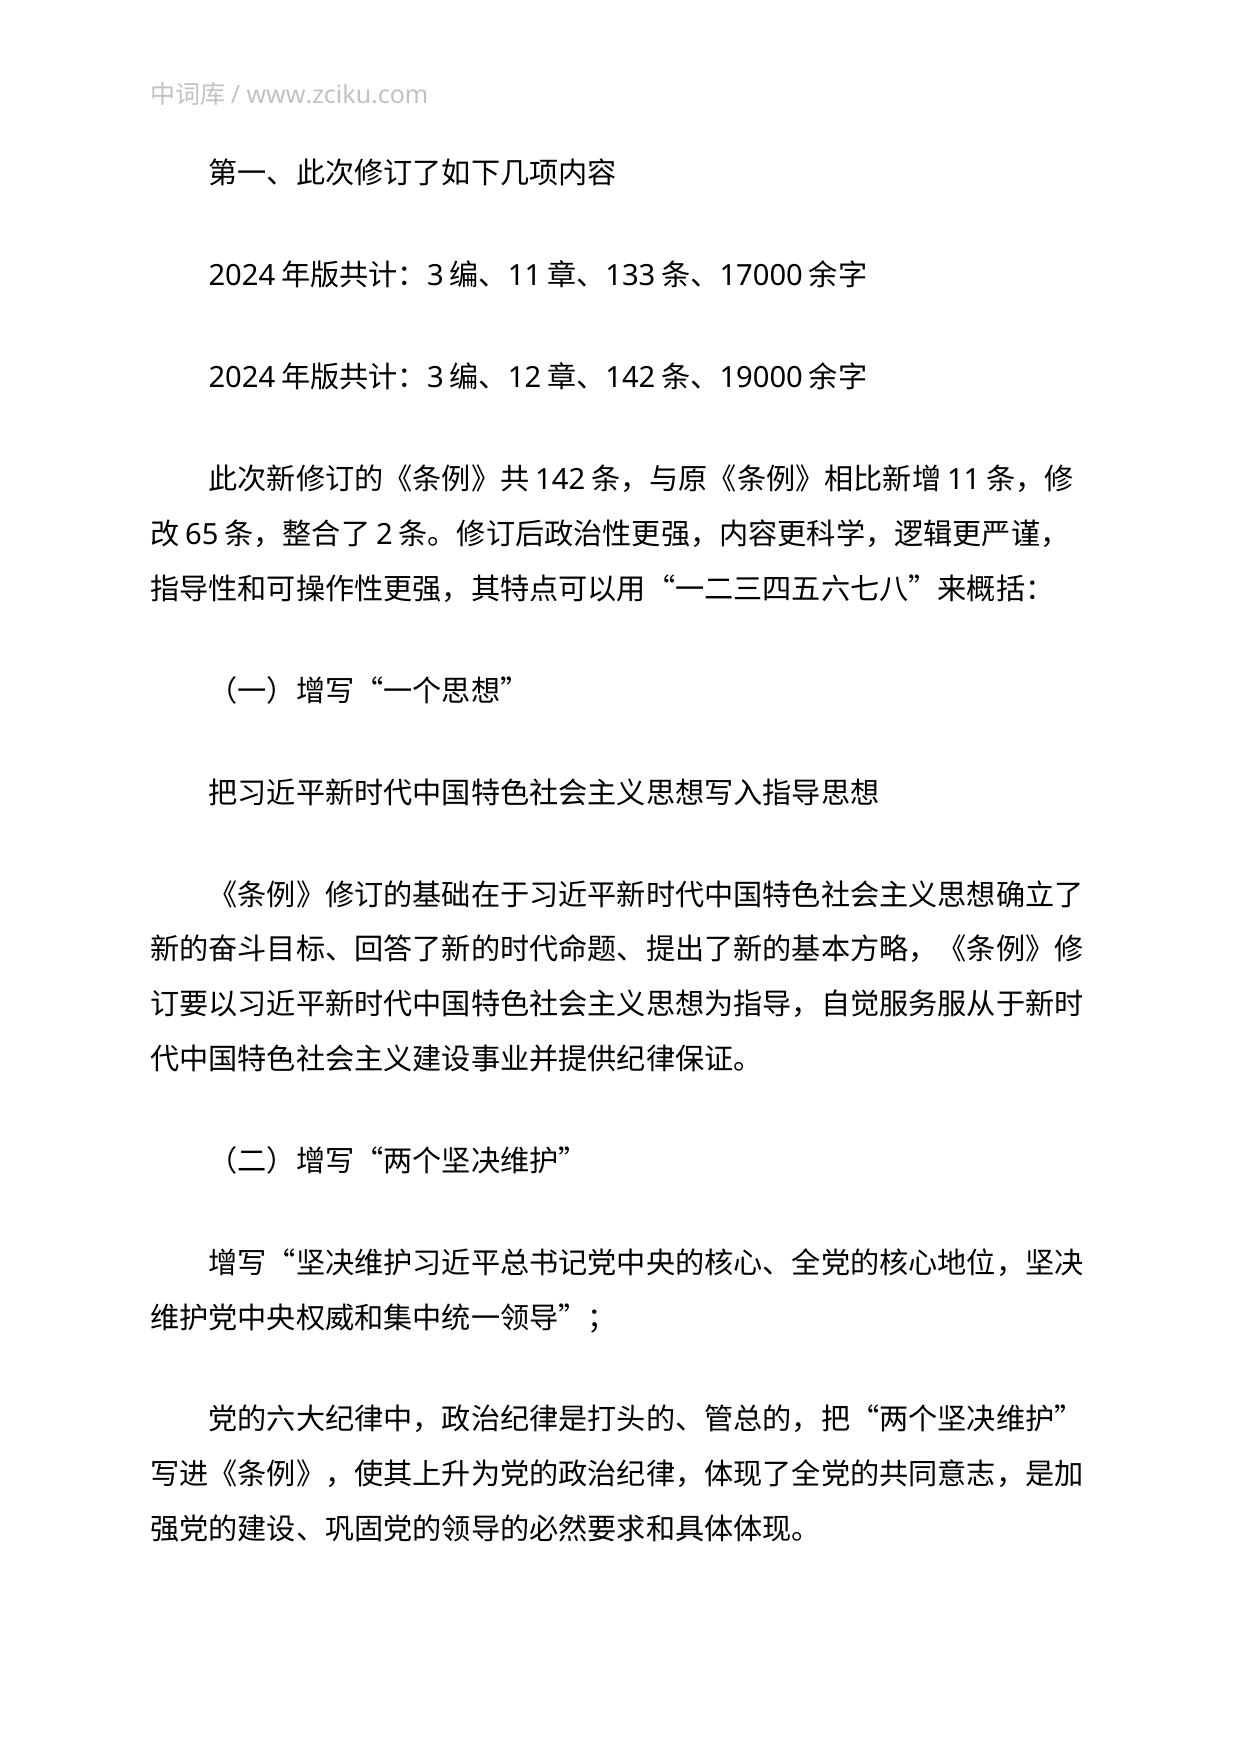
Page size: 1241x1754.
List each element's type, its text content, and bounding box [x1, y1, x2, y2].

text 《条例》修订的基础在于习近平新时代中国特色社会主义思想确立了新的奋斗目标、回答了新的时代命题、提出了新的基本方略，《条例》修订要以习近平新时代中国特色社会主义思想为指导，自觉服务服从于新时代中国特色社会主义建设事业并提供纪律保证。 [150, 871, 1090, 1078]
text 2024年版共计：3编、12章、142条、19000余字 [150, 354, 1090, 396]
text 此次新修订的《条例》共142条，与原《条例》相比新增11条，修改65条，整合了2条。修订后政治性更强，内容更科学，逻辑更严谨，指导性和可操作性更强，其特点可以用“一二三四五六七八”来概括： [150, 456, 1090, 608]
text 增写“坚决维护习近平总书记党中央的核心、全党的核心地位，坚决维护党中央权威和集中统一领导”； [150, 1239, 1090, 1336]
text 把习近平新时代中国特色社会主义思想写入指导思想 [150, 769, 1090, 812]
text （二）增写“两个坚决维护” [150, 1137, 1090, 1180]
text （一）增写“一个思想” [150, 667, 1090, 710]
text 党的六大纪律中，政治纪律是打头的、管总的，把“两个坚决维护”写进《条例》，使其上升为党的政治纪律，体现了全党的共同意志，是加强党的建设、巩固党的领导的必然要求和具体体现。 [150, 1396, 1090, 1548]
text 2024年版共计：3编、11章、133条、17000余字 [150, 252, 1090, 294]
text 第一、此次修订了如下几项内容 [150, 150, 1090, 192]
